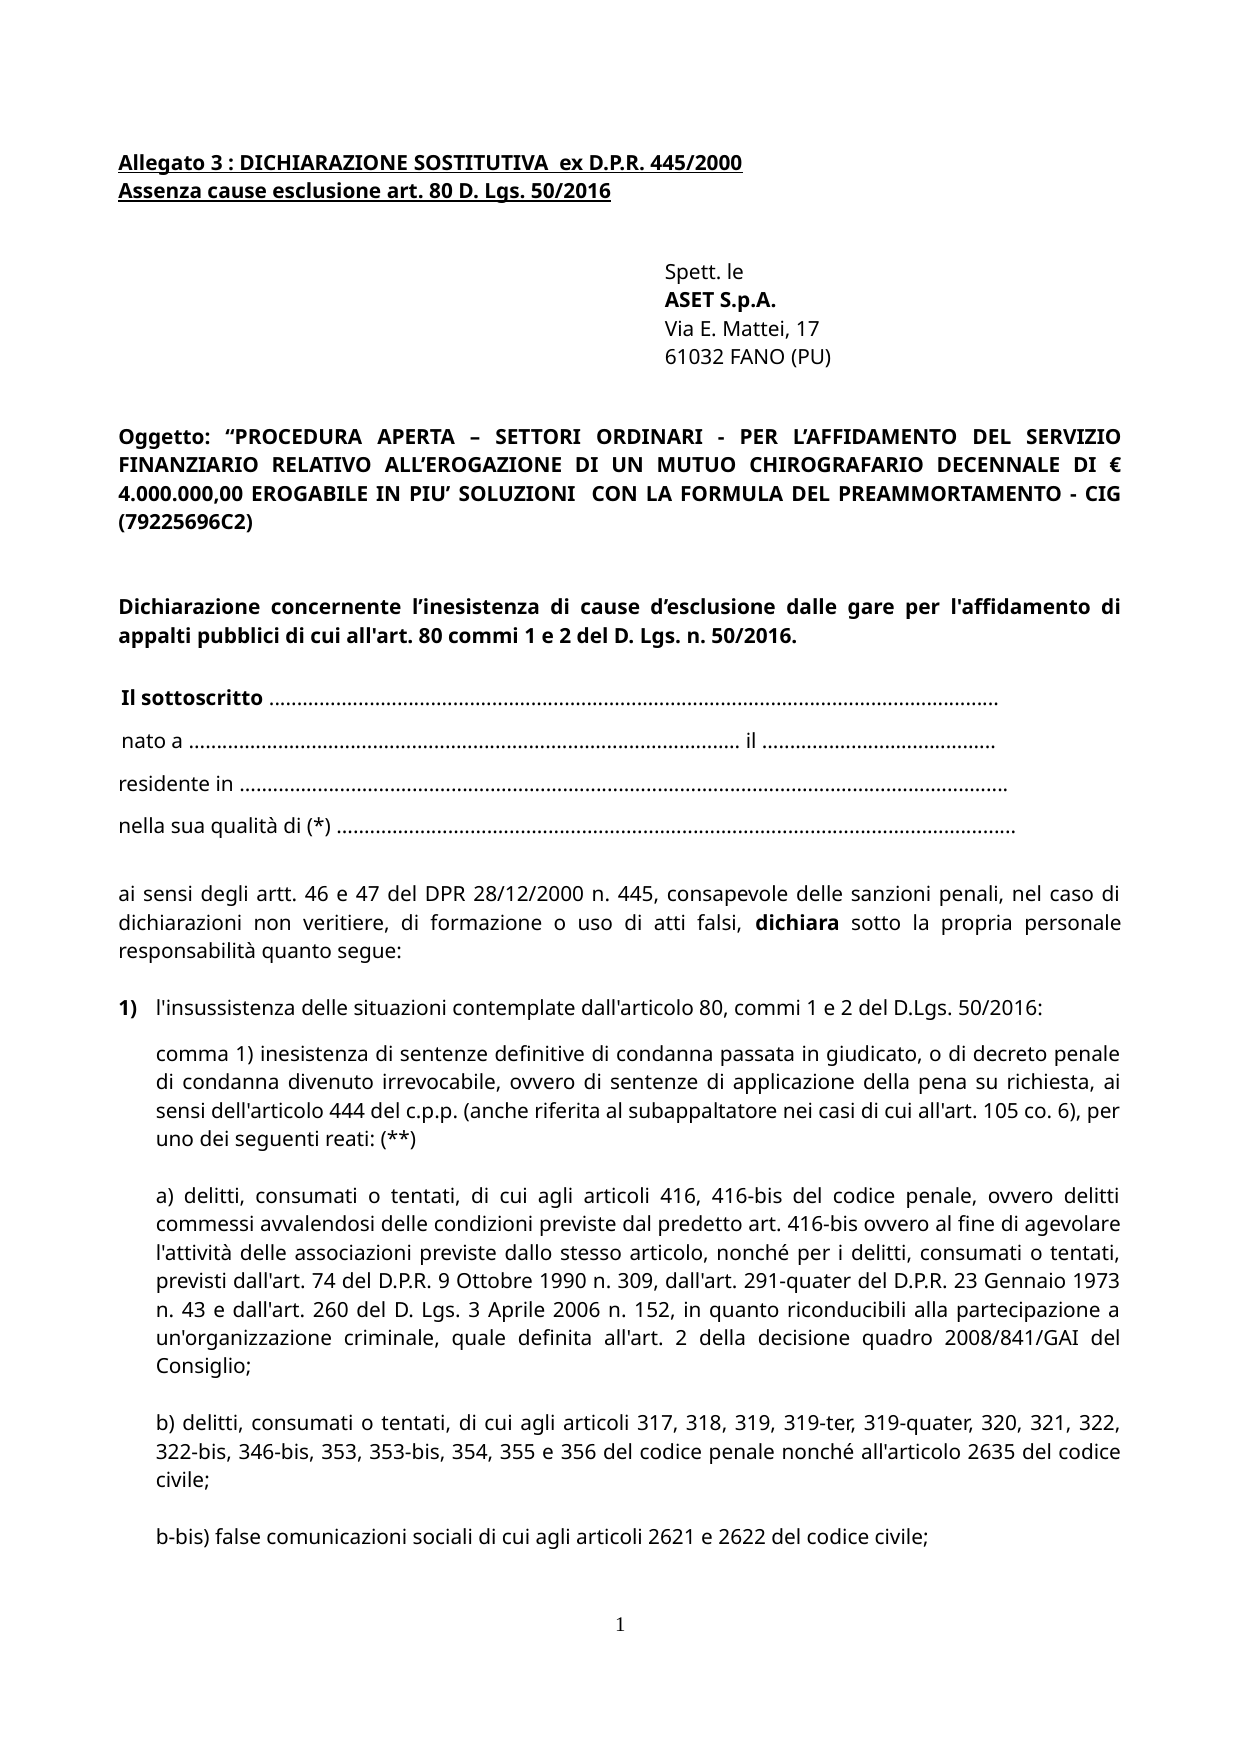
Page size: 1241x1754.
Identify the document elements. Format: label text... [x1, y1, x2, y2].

text a) delitti, consumati o tentati, di cui agli articoli 416, 416-bis del codice penale, ovvero delitti commessi avvalendosi delle condizioni previste dal predetto art. 416-bis ovvero al fine di agevolare l'attività delle associazioni previste dallo stesso articolo, nonché per i delitti, consumati o tentati, previsti dall'art. 74 del D.P.R. 9 Ottobre 1990 n. 309, dall'art. 291-quater del D.P.R. 23 Gennaio 1973 n. 43 e dall'art. 260 del D. Lgs. 3 Aprile 2006 n. 152, in quanto riconducibili alla partecipazione a un'organizzazione criminale, quale definita all'art. 2 della decisione quadro 2008/841/GAI del Consiglio; [156, 1181, 1122, 1380]
text residente in .......................................................................................................................................... [118, 769, 1122, 797]
text Allegato 3 : DICHIARAZIONE SOSTITUTIVA ex D.P.R. 445/2000 [118, 148, 1122, 176]
text 1) l'insussistenza delle situazioni contemplate dall'articolo 80, commi 1 e 2 del D.Lgs. 50/2016: [118, 993, 1122, 1022]
text Dichiarazione concernente l’inesistenza di cause d’esclusione dalle gare per l'affidamento di appalti pubblici di cui all'art. 80 commi 1 e 2 del D. Lgs. n. 50/2016. [118, 592, 1122, 649]
text Assenza cause esclusione art. 80 D. Lgs. 50/2016 [118, 176, 1122, 204]
text b) delitti, consumati o tentati, di cui agli articoli 317, 318, 319, 319-ter, 319-quater, 320, 321, 322, 322-bis, 346-bis, 353, 353-bis, 354, 355 e 356 del codice penale nonché all'articolo 2635 del codice civile; [156, 1408, 1122, 1494]
text 61032 FANO (PU) [664, 342, 1122, 371]
text Il sottoscritto ................................................................................................................................... [120, 683, 1122, 712]
text ASET S.p.A. [664, 285, 1122, 314]
text Spett. le [664, 257, 1122, 285]
text nella sua qualità di (*) .......................................................................................................................... [118, 811, 1122, 840]
text nato a ................................................................................................... il .......................................... [120, 726, 1122, 754]
text ai sensi degli artt. 46 e 47 del DPR 28/12/2000 n. 445, consapevole delle sanzioni penali, nel caso di dichiarazioni non veritiere, di formazione o uso di atti falsi, dichiara sotto la propria personale responsabilità quanto segue: [118, 879, 1122, 965]
text Via E. Mattei, 17 [664, 314, 1122, 342]
text Oggetto: “PROCEDURA APERTA – SETTORI ORDINARI - PER L’AFFIDAMENTO DEL SERVIZIO FINANZIARIO RELATIVO ALL’EROGAZIONE DI UN MUTUO CHIROGRAFARIO DECENNALE DI € 4.000.000,00 EROGABILE IN PIU’ SOLUZIONI CON LA FORMULA DEL PREAMMORTAMENTO - CIG (79225696C2) [118, 422, 1122, 536]
text comma 1) inesistenza di sentenze definitive di condanna passata in giudicato, o di decreto penale di condanna divenuto irrevocabile, ovvero di sentenze di applicazione della pena su richiesta, ai sensi dell'articolo 444 del c.p.p. (anche riferita al subappaltatore nei casi di cui all'art. 105 co. 6), per uno dei seguenti reati: (**) [156, 1039, 1122, 1153]
text b-bis) false comunicazioni sociali di cui agli articoli 2621 e 2622 del codice civile; [156, 1522, 1122, 1551]
